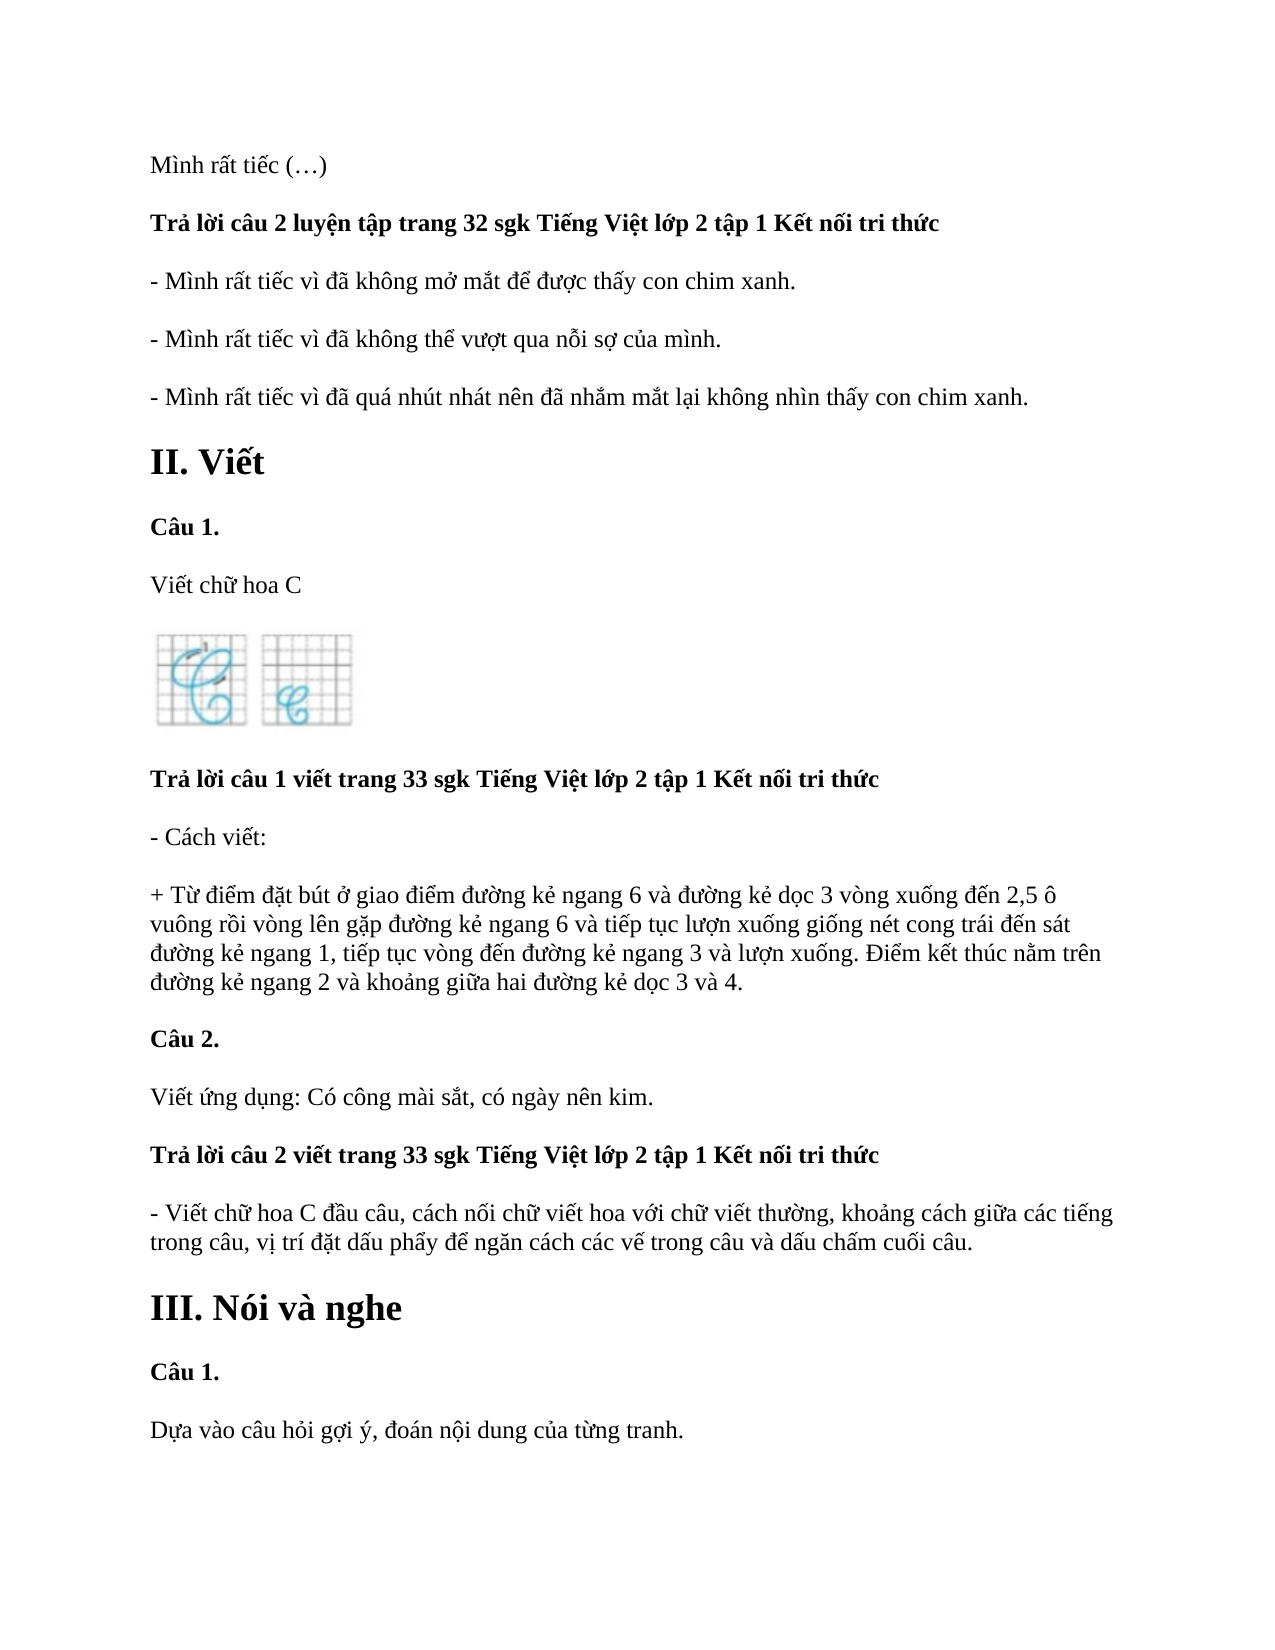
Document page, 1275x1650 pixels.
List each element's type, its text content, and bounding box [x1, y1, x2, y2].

text Câu 2. [150, 1024, 1125, 1053]
text Trả lời câu 1 viết trang 33 sgk Tiếng Việt lớp 2 tập 1 Kết nối tri thức [150, 764, 1125, 793]
text - Mình rất tiếc vì đã không thể vượt qua nỗi sợ của mình. [150, 324, 1125, 352]
text + Từ điểm đặt bút ở giao điểm đường kẻ ngang 6 và đường kẻ dọc 3 vòng xuống đến 2,5 ô vuông rồi vòng lên gặp đường kẻ ngang 6 và tiếp tục lượn xuống giống nét cong trái đến sát đường kẻ ngang 1, tiếp tục vòng đến đường kẻ ngang 3 và lượn xuống. Điểm kết thúc nằm trên đường kẻ ngang 2 và khoảng giữa hai đường kẻ dọc 3 và 4. [150, 880, 1125, 995]
text Trả lời câu 2 luyện tập trang 32 sgk Tiếng Việt lớp 2 tập 1 Kết nối tri thức [150, 208, 1125, 237]
text Viết chữ hoa C [150, 570, 1125, 598]
text - Cách viết: [150, 822, 1125, 851]
text Viết ứng dụng: Có công mài sắt, có ngày nên kim. [150, 1082, 1125, 1111]
text Dựa vào câu hỏi gợi ý, đoán nội dung của từng tranh. [150, 1415, 1125, 1444]
text - Mình rất tiếc vì đã quá nhút nhát nên đã nhắm mắt lại không nhìn thấy con chim xanh. [150, 382, 1125, 410]
text Câu 1. [150, 1357, 1125, 1386]
subtitle III. Nói và nghe [150, 1285, 1125, 1328]
picture [150, 627, 366, 736]
text Câu 1. [150, 512, 1125, 541]
text Mình rất tiếc (…) [150, 150, 1125, 179]
text - Viết chữ hoa C đầu câu, cách nối chữ viết hoa với chữ viết thường, khoảng cách giữa các tiếng trong câu, vị trí đặt dấu phẩy để ngăn cách các vế trong câu và dấu chấm cuối câu. [150, 1198, 1125, 1256]
text - Mình rất tiếc vì đã không mở mắt để được thấy con chim xanh. [150, 266, 1125, 294]
subtitle II. Viết [150, 439, 1125, 483]
text Trả lời câu 2 viết trang 33 sgk Tiếng Việt lớp 2 tập 1 Kết nối tri thức [150, 1140, 1125, 1169]
